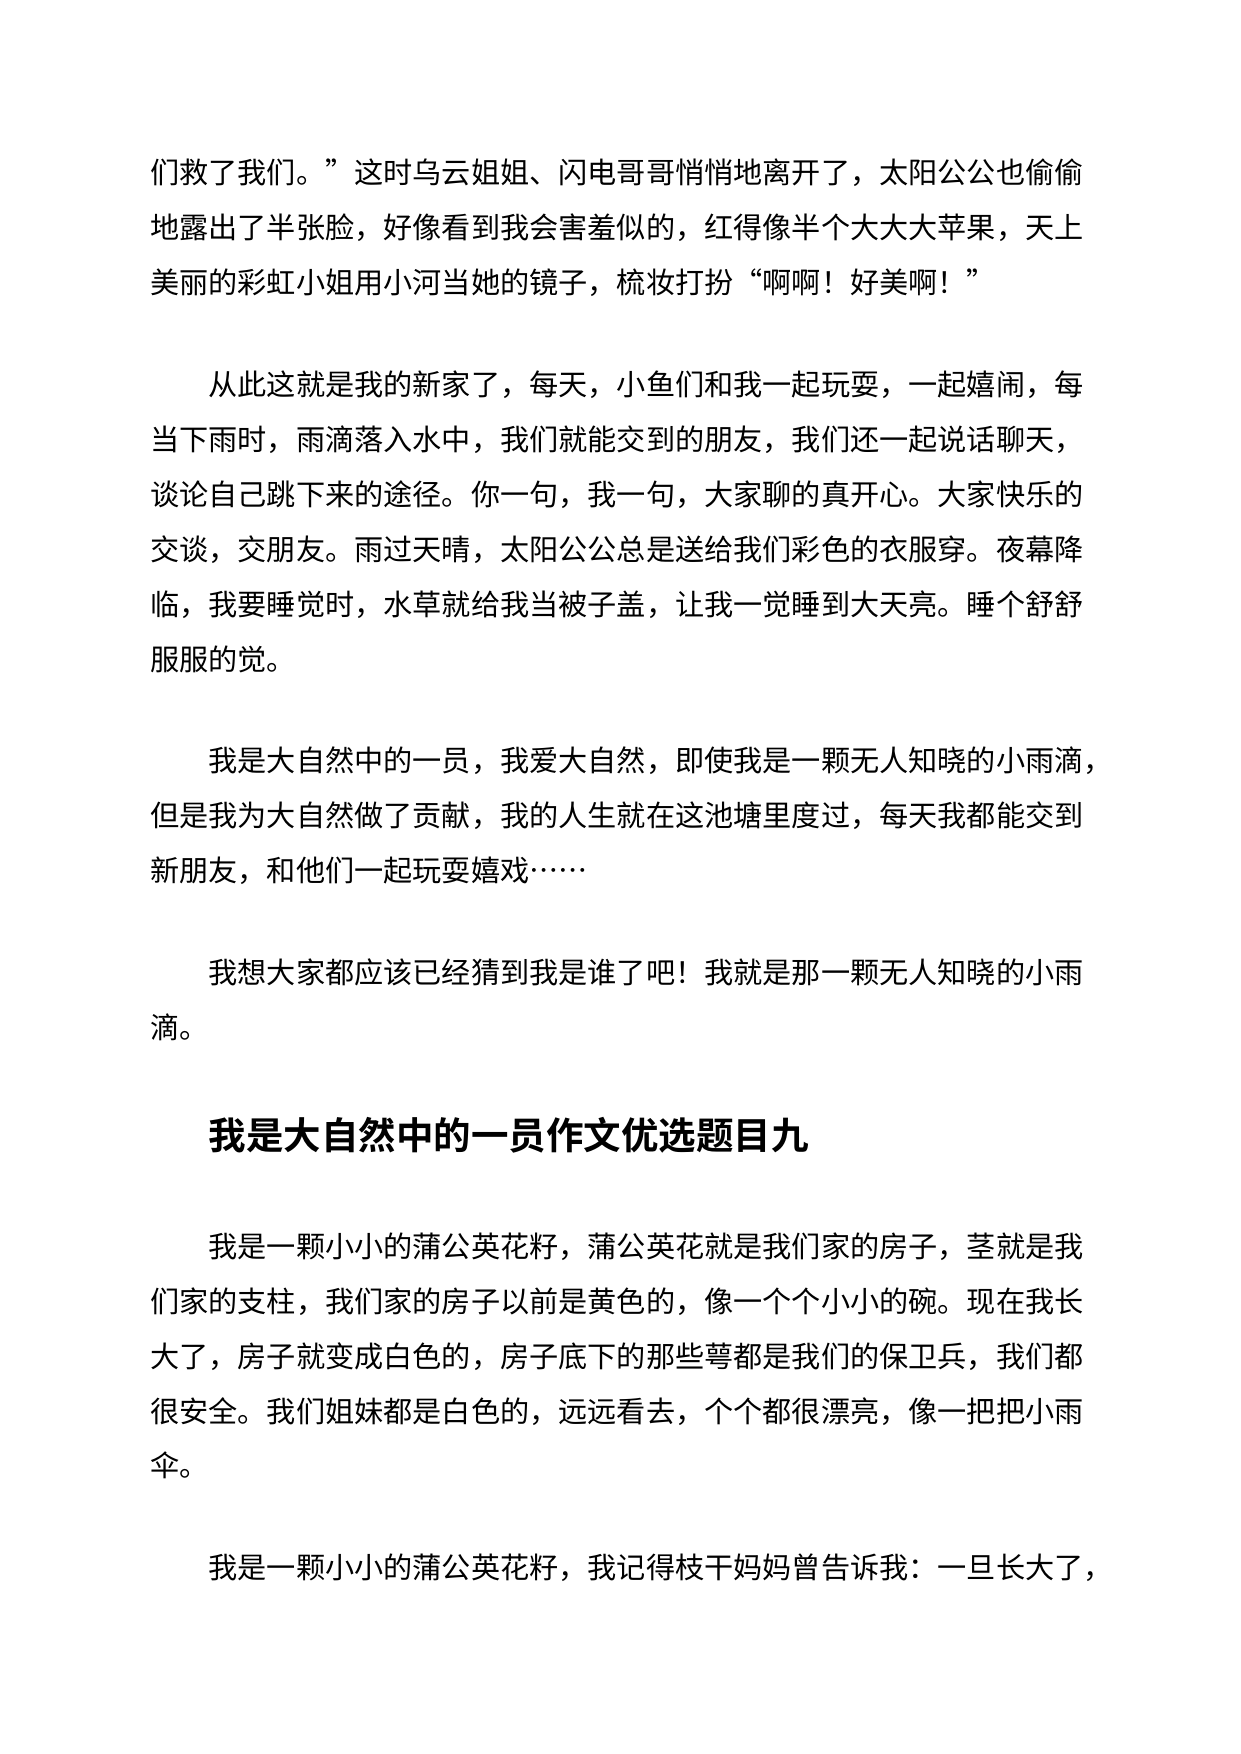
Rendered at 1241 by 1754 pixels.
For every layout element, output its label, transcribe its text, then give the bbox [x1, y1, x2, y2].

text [150, 150, 1090, 302]
text 我是大自然中的一员，我爱大自然，即使我是一颗无人知晓的小雨滴，但是我为大自然做了贡献，我的人生就在这池塘里度过，每天我都能交到新朋友，和他们一起玩耍嬉戏…… [150, 738, 1090, 890]
text 我想大家都应该已经猜到我是谁了吧！我就是那一颗无人知晓的小雨滴。 [150, 949, 1090, 1047]
text 我是一颗小小的蒲公英花籽，蒲公英花就是我们家的房子，茎就是我们家的支柱，我们家的房子以前是黄色的，像一个个小小的碗。现在我长大了，房子就变成白色的，房子底下的那些萼都是我们的保卫兵，我们都很安全。我们姐妹都是白色的，远远看去，个个都很漂亮，像一把把小雨伞。 [150, 1223, 1090, 1485]
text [150, 1545, 1090, 1587]
text 我是大自然中的一员作文优选题目九 [150, 1106, 1090, 1160]
text 从此这就是我的新家了，每天，小鱼们和我一起玩耍，一起嬉闹，每当下雨时，雨滴落入水中，我们就能交到的朋友，我们还一起说话聊天，谈论自己跳下来的途径。你一句，我一句，大家聊的真开心。大家快乐的交谈，交朋友。雨过天晴，太阳公公总是送给我们彩色的衣服穿。夜幕降临，我要睡觉时，水草就给我当被子盖，让我一觉睡到大天亮。睡个舒舒服服的觉。 [150, 362, 1090, 678]
